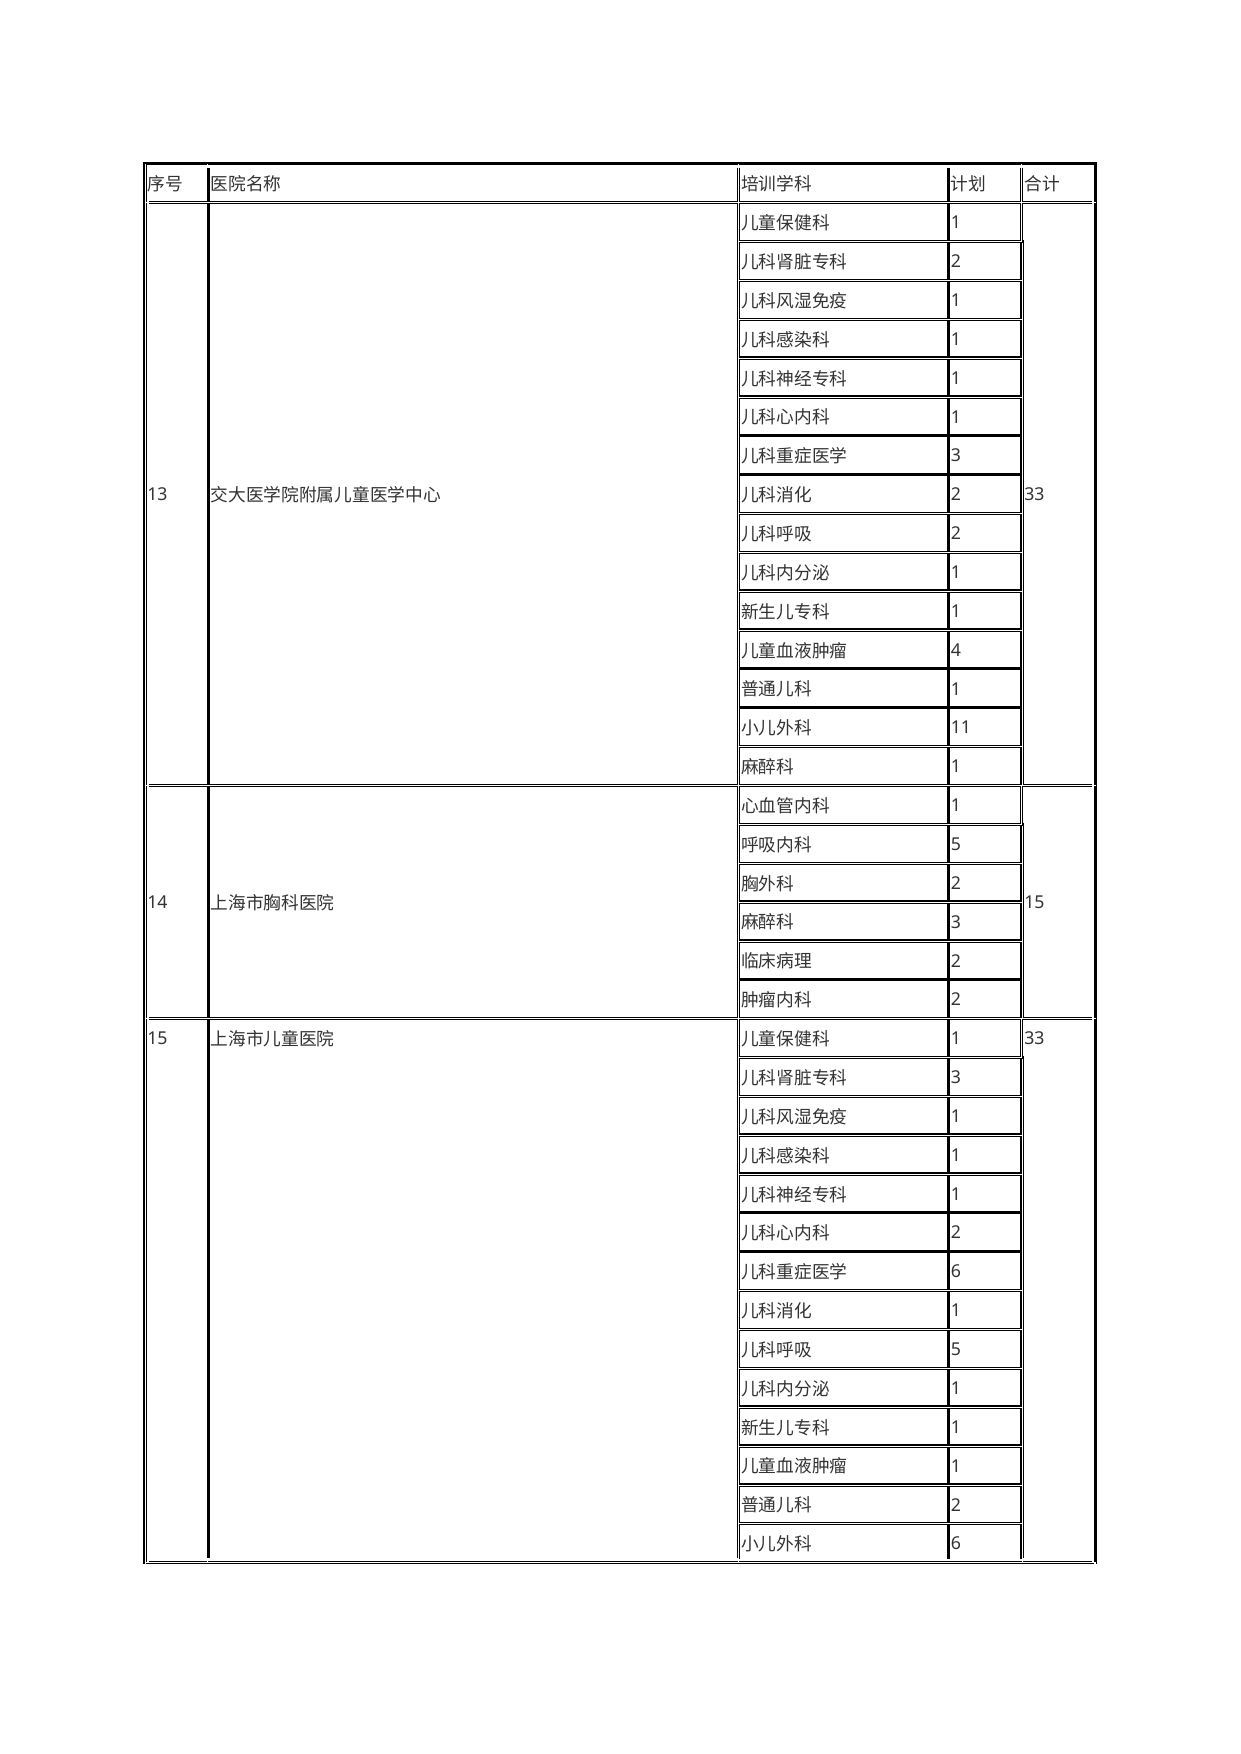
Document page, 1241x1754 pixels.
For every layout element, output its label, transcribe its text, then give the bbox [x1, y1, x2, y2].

table_cell 1 [950, 670, 1020, 706]
table_cell 5 [950, 826, 1020, 861]
table_cell 呼吸内科 [740, 826, 947, 861]
table_cell 1 [950, 787, 1020, 822]
table_cell 儿童血液肿瘤 [740, 632, 947, 667]
table_cell 2 [950, 515, 1020, 551]
table_cell 交大医学院附属儿童医学中心 [210, 204, 737, 784]
table_cell 儿科肾脏专科 [740, 1059, 947, 1094]
table_cell 13 [145, 201, 208, 784]
table_cell 小儿外科 [740, 709, 947, 745]
table_cell 2 [950, 943, 1020, 978]
table_cell 临床病理 [740, 943, 947, 978]
table_cell 3 [950, 904, 1020, 939]
table_cell 新生儿专科 [740, 1409, 947, 1444]
table_cell 序号 [147, 164, 208, 201]
table_cell 培训学科 [739, 165, 948, 201]
table_cell 5 [950, 1331, 1020, 1366]
table_cell 14 [145, 784, 208, 1017]
table_cell 1 [950, 282, 1020, 317]
table_cell 计划 [948, 165, 1022, 201]
table_cell 肿瘤内科 [740, 981, 947, 1017]
table_cell 儿科风湿免疫 [740, 1098, 947, 1133]
table_cell 麻醉科 [740, 748, 947, 784]
table_cell 6 [950, 1253, 1020, 1289]
table_cell 儿科神经专科 [740, 1176, 947, 1211]
table_cell 儿科感染科 [740, 1137, 947, 1172]
table_cell 1 [950, 321, 1020, 356]
table_cell 儿科消化 [740, 476, 947, 512]
table_cell 医院名称 [208, 165, 739, 201]
table_cell 儿科风湿免疫 [740, 282, 947, 317]
table_cell 15 [145, 1017, 208, 1561]
table_cell 儿童保健科 [740, 1020, 947, 1056]
table_cell 胸外科 [740, 865, 947, 900]
table_cell 1 [950, 360, 1020, 395]
table_cell 1 [950, 1176, 1020, 1211]
table_cell 1 [950, 399, 1020, 434]
table_cell 儿科神经专科 [740, 360, 947, 395]
table_cell 1 [950, 204, 1020, 240]
table_cell 儿科重症医学 [740, 437, 947, 473]
table_cell 普通儿科 [740, 1487, 947, 1522]
table_cell 儿科内分泌 [740, 1370, 947, 1405]
table_cell 1 [950, 1370, 1020, 1405]
table_cell 1 [950, 1020, 1020, 1056]
table_cell 2 [950, 476, 1020, 512]
table_cell 2 [950, 243, 1020, 278]
table_cell 儿科重症医学 [740, 1253, 947, 1289]
table_cell 1 [950, 1448, 1020, 1483]
table_cell 6 [948, 1525, 1022, 1561]
table_cell 普通儿科 [740, 670, 947, 706]
table_cell 1 [950, 1098, 1020, 1133]
table_cell 2 [950, 1487, 1020, 1522]
table_cell 1 [950, 1409, 1020, 1444]
table_cell 儿科呼吸 [740, 515, 947, 551]
table_cell 1 [950, 593, 1020, 628]
table_cell 心血管内科 [740, 787, 947, 822]
table_cell 3 [950, 1059, 1020, 1094]
table_cell 儿童血液肿瘤 [740, 1448, 947, 1483]
table_cell 1 [950, 554, 1020, 589]
table_cell 麻醉科 [740, 904, 947, 939]
table_cell 2 [950, 981, 1020, 1017]
table_cell 儿科呼吸 [740, 1331, 947, 1366]
table_cell 儿科消化 [740, 1292, 947, 1328]
table_cell 儿科心内科 [740, 399, 947, 434]
table_cell 儿童保健科 [740, 204, 947, 240]
table_cell 儿科心内科 [740, 1214, 947, 1250]
table_cell 1 [950, 1292, 1020, 1328]
table_cell 15 [1022, 784, 1096, 1017]
table_cell 1 [950, 748, 1020, 784]
table_cell 上海市儿童医院 [208, 1020, 739, 1561]
table_cell 3 [950, 437, 1020, 473]
table_cell 33 [1022, 1017, 1096, 1561]
table_cell 合计 [1022, 165, 1094, 201]
table_cell 儿科内分泌 [740, 554, 947, 589]
table_cell 1 [950, 1137, 1020, 1172]
table_cell 2 [950, 865, 1020, 900]
table_cell 11 [950, 709, 1020, 745]
table_cell 33 [1022, 201, 1096, 784]
table_cell 新生儿专科 [740, 593, 947, 628]
table_cell 儿科肾脏专科 [740, 243, 947, 278]
table_cell 上海市胸科医院 [210, 787, 737, 1017]
table_cell 4 [950, 632, 1020, 667]
table_cell 儿科感染科 [740, 321, 947, 356]
table_cell 小儿外科 [739, 1525, 948, 1561]
table_cell 2 [950, 1214, 1020, 1250]
